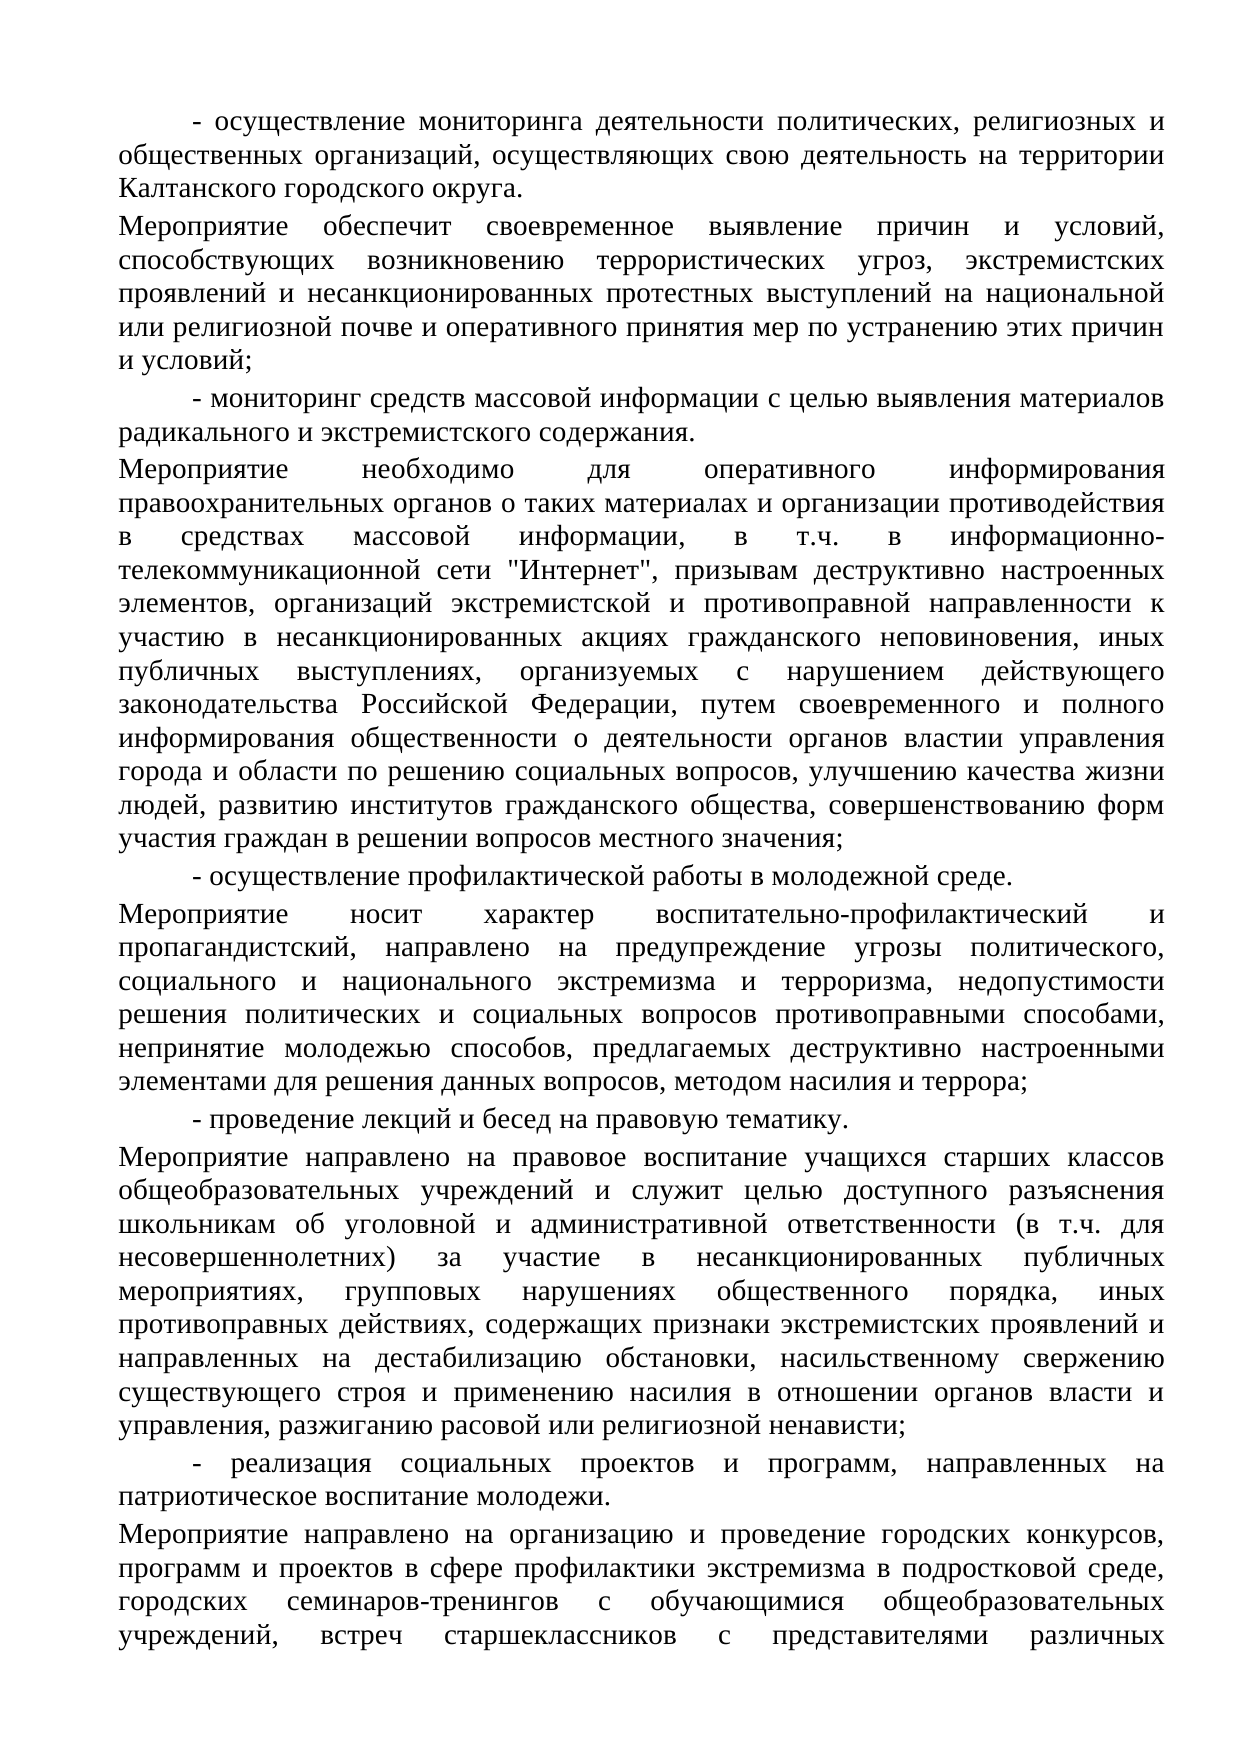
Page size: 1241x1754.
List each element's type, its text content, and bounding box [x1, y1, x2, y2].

text - осуществление мониторинга деятельности политических, религиозных и общественных организаций, осуществляющих свою деятельность на территории Калтанского городского округа. [118, 103, 1167, 204]
text - реализация социальных проектов и программ, направленных на патриотическое воспитание молодежи. [118, 1445, 1167, 1512]
text Мероприятие направлено на правовое воспитание учащихся старших классов общеобразовательных учреждений и служит целью доступного разъяснения школьникам об уголовной и административной ответственности (в т.ч. для несовершеннолетних) за участие в несанкционированных публичных мероприятиях, групповых нарушениях общественного порядка, иных противоправных действиях, содержащих признаки экстремистских проявлений и направленных на дестабилизацию обстановки, насильственному свержению существующего строя и применению насилия в отношении органов власти и управления, разжиганию расовой или религиозной ненависти; [118, 1139, 1167, 1441]
text - осуществление профилактической работы в молодежной среде. [118, 858, 1167, 892]
text Мероприятие носит характер воспитательно-профилактический и пропагандистский, направлено на предупреждение угрозы политического, социального и национального экстремизма и терроризма, недопустимости решения политических и социальных вопросов противоправными способами, непринятие молодежью способов, предлагаемых деструктивно настроенными элементами для решения данных вопросов, методом насилия и террора; [118, 896, 1167, 1097]
text Мероприятие необходимо для оперативного информирования правоохранительных органов о таких материалах и организации противодействия в средствах массовой информации, в т.ч. в информационно-телекоммуникационной сети "Интернет", призывам деструктивно настроенных элементов, организаций экстремистской и противоправной направленности к участию в несанкционированных акциях гражданского неповиновения, иных публичных выступлениях, организуемых с нарушением действующего законодательства Российской Федерации, путем своевременного и полного информирования общественности о деятельности органов властии управления города и области по решению социальных вопросов, улучшению качества жизни людей, развитию институтов гражданского общества, совершенствованию форм участия граждан в решении вопросов местного значения; [118, 451, 1167, 854]
text - мониторинг средств массовой информации с целью выявления материалов радикального и экстремистского содержания. [118, 380, 1167, 447]
text Мероприятие обеспечит своевременное выявление причин и условий, способствующих возникновению террористических угроз, экстремистских проявлений и несанкционированных протестных выступлений на национальной или религиозной почве и оперативного принятия мер по устранению этих причин и условий; [118, 208, 1167, 376]
text - проведение лекций и бесед на правовую тематику. [118, 1101, 1167, 1135]
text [118, 1516, 1167, 1650]
